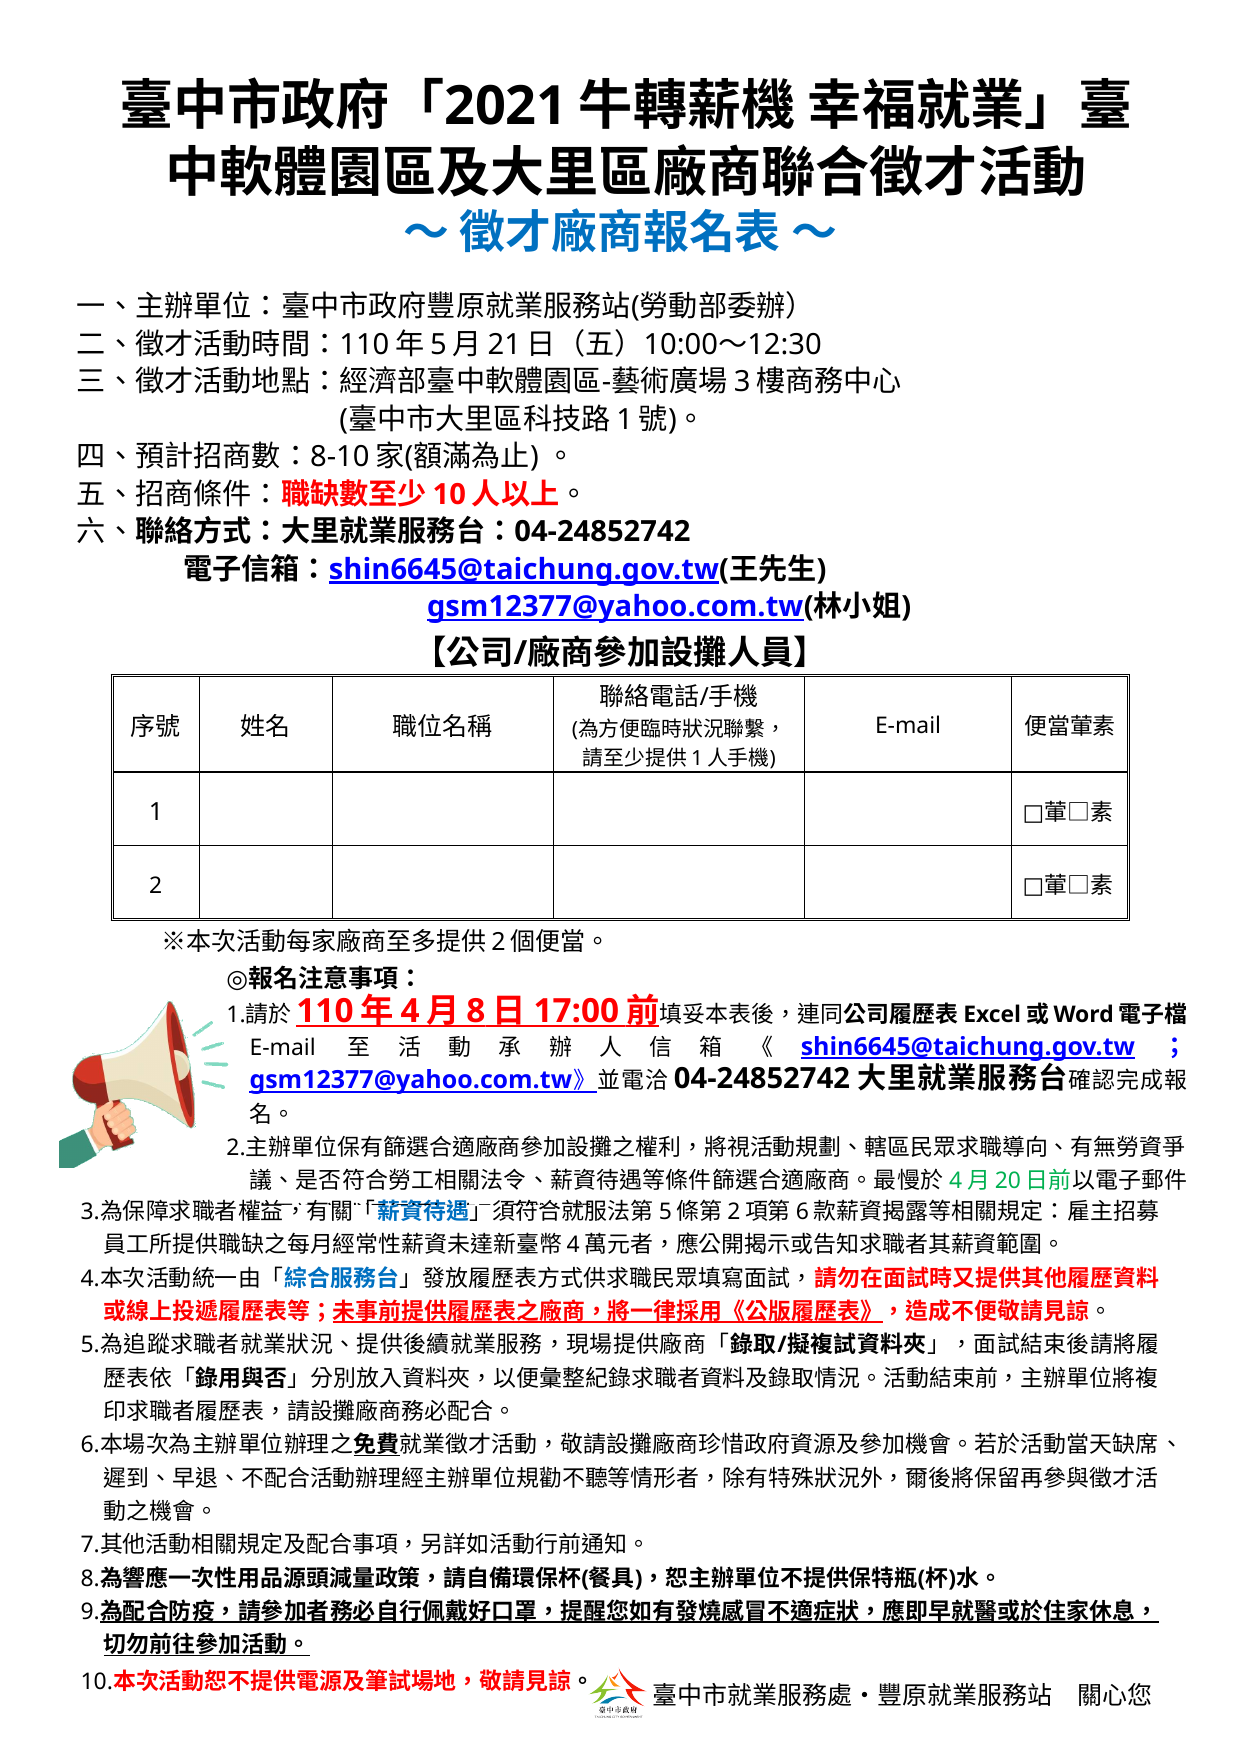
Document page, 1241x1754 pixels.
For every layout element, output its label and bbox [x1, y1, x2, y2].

picture [230, 984, 242, 989]
picture [59, 984, 242, 1168]
picture [588, 1667, 647, 1718]
